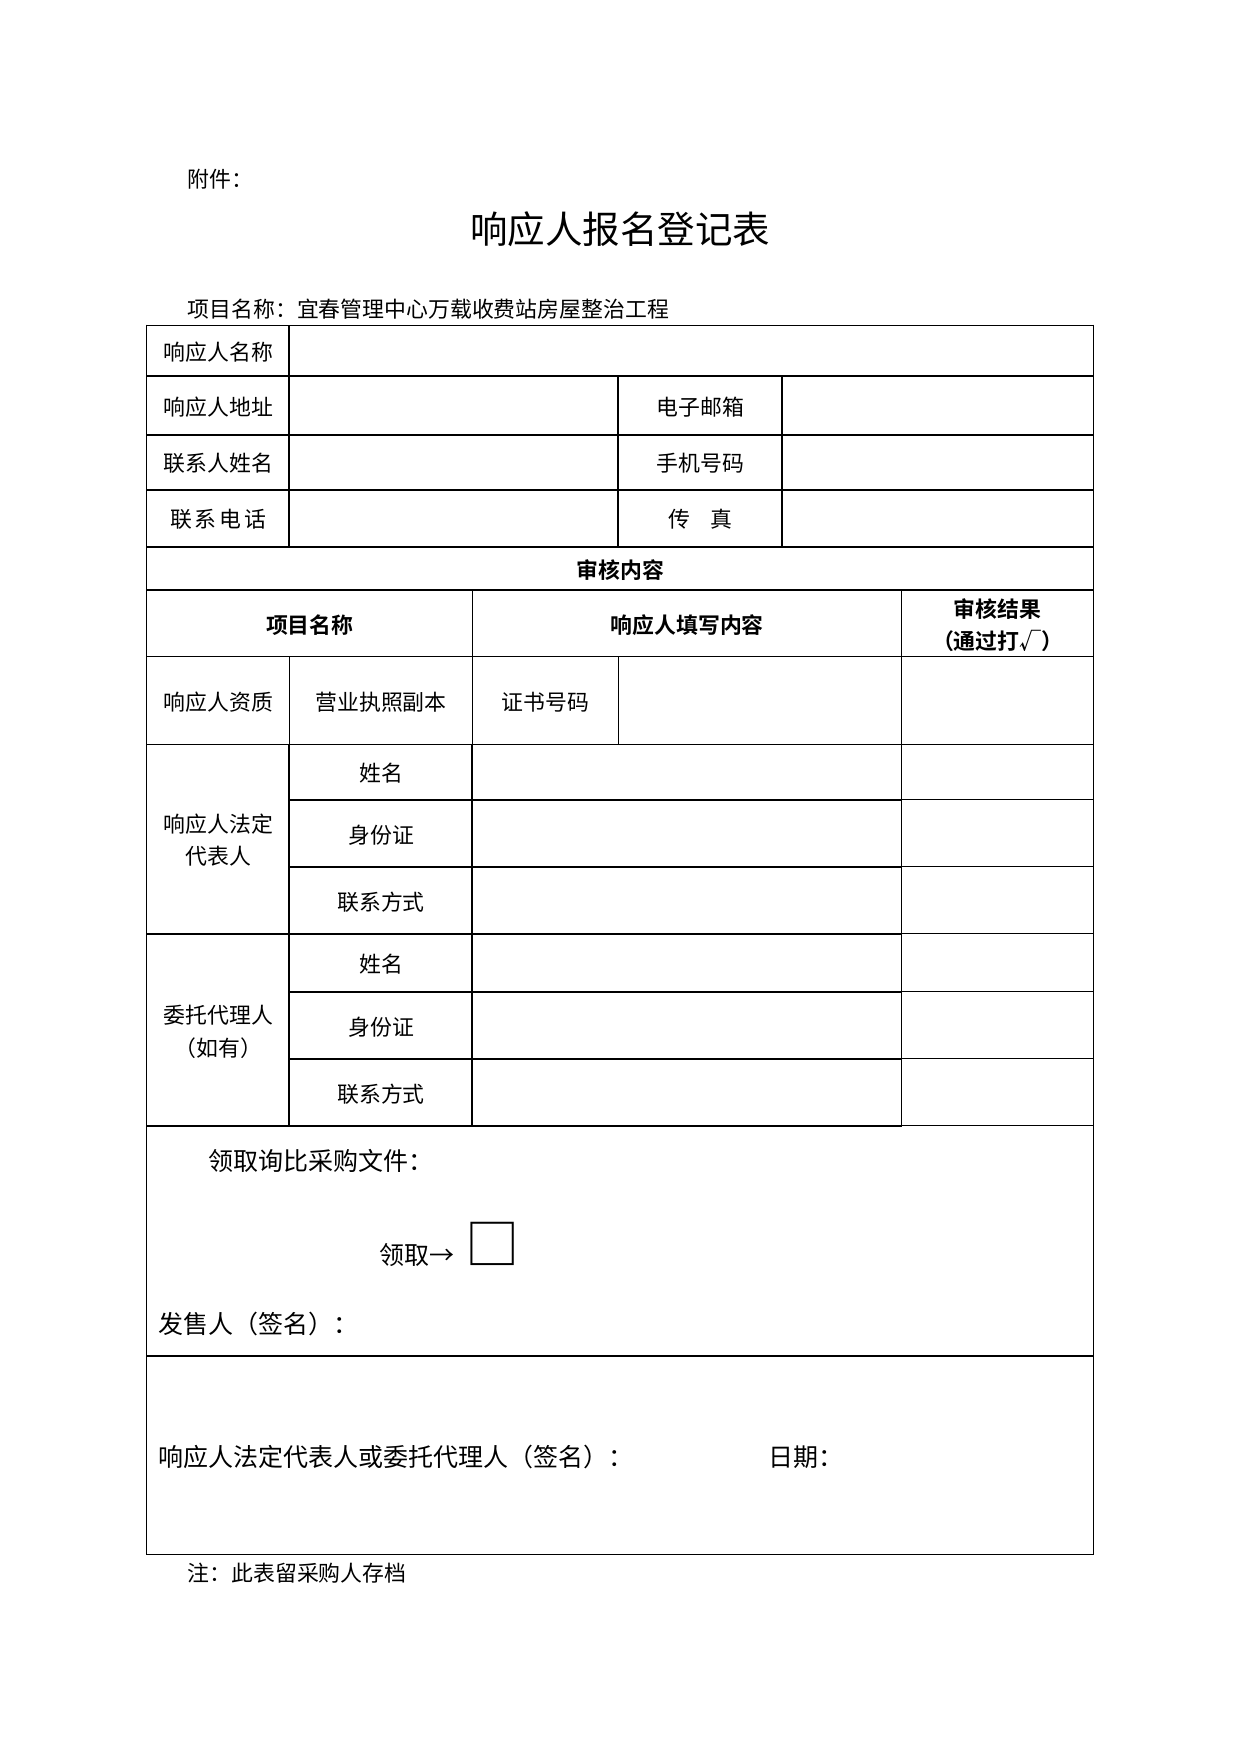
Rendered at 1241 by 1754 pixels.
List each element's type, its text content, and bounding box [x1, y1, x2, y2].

table_cell 委托代理人 （如有） [147, 935, 288, 1125]
table_cell 电子邮箱 [619, 377, 781, 433]
text 项目名称：宜春管理中心万载收费站房屋整治工程 [187, 292, 1053, 324]
table_cell 传 真 [619, 491, 781, 546]
table_cell 营业执照副本 [290, 657, 472, 744]
table_cell [783, 436, 1093, 489]
table_cell [902, 867, 1093, 933]
table_cell 手机号码 [619, 436, 781, 489]
table_cell [290, 436, 617, 489]
table_cell 证书号码 [473, 657, 618, 744]
text 响应人报名登记表 [187, 194, 1053, 259]
table_cell [290, 491, 617, 546]
table_cell 联系电话 [147, 491, 288, 546]
table_cell 联系方式 [290, 868, 471, 933]
table_cell 响应人资质 [147, 657, 289, 744]
table_cell 领取询比采购文件： 领取→ □ 发售人（签名）： [147, 1126, 1093, 1355]
table_cell 响应人填写内容 [473, 591, 901, 656]
table_cell [290, 377, 617, 433]
table_cell [473, 993, 901, 1058]
table_cell [619, 657, 901, 744]
table_cell 姓名 [290, 745, 471, 799]
table_cell [473, 935, 901, 991]
table_cell [473, 1060, 901, 1125]
table_cell [902, 934, 1093, 991]
table_cell [473, 745, 901, 799]
table_cell [473, 868, 901, 933]
text 注：此表留采购人存档 [187, 1555, 1053, 1588]
table_cell 审核结果 （通过打√） [902, 591, 1093, 656]
table_cell [473, 801, 901, 866]
table_cell 身份证 [290, 993, 471, 1058]
text 附件： [187, 162, 1049, 194]
table_cell 联系人姓名 [147, 436, 288, 489]
table_cell 响应人地址 [147, 377, 288, 433]
table_cell 联系方式 [290, 1060, 471, 1125]
table_cell [902, 657, 1093, 744]
table_cell [902, 992, 1093, 1058]
table_cell [902, 1059, 1093, 1125]
table_header 响应人名称 [147, 326, 288, 375]
table_cell [783, 491, 1093, 546]
table_cell [902, 745, 1093, 799]
table_cell 项目名称 [147, 591, 472, 656]
table_cell [783, 377, 1093, 433]
table_cell 响应人法定 代表人 [147, 745, 288, 933]
table_cell 身份证 [290, 801, 471, 866]
table_cell 姓名 [290, 935, 471, 991]
table_header [290, 326, 1093, 375]
table_cell 响应人法定代表人或委托代理人（签名）： 日期： [147, 1357, 1093, 1554]
table_cell [902, 800, 1093, 866]
table_cell 审核内容 [147, 548, 1093, 589]
